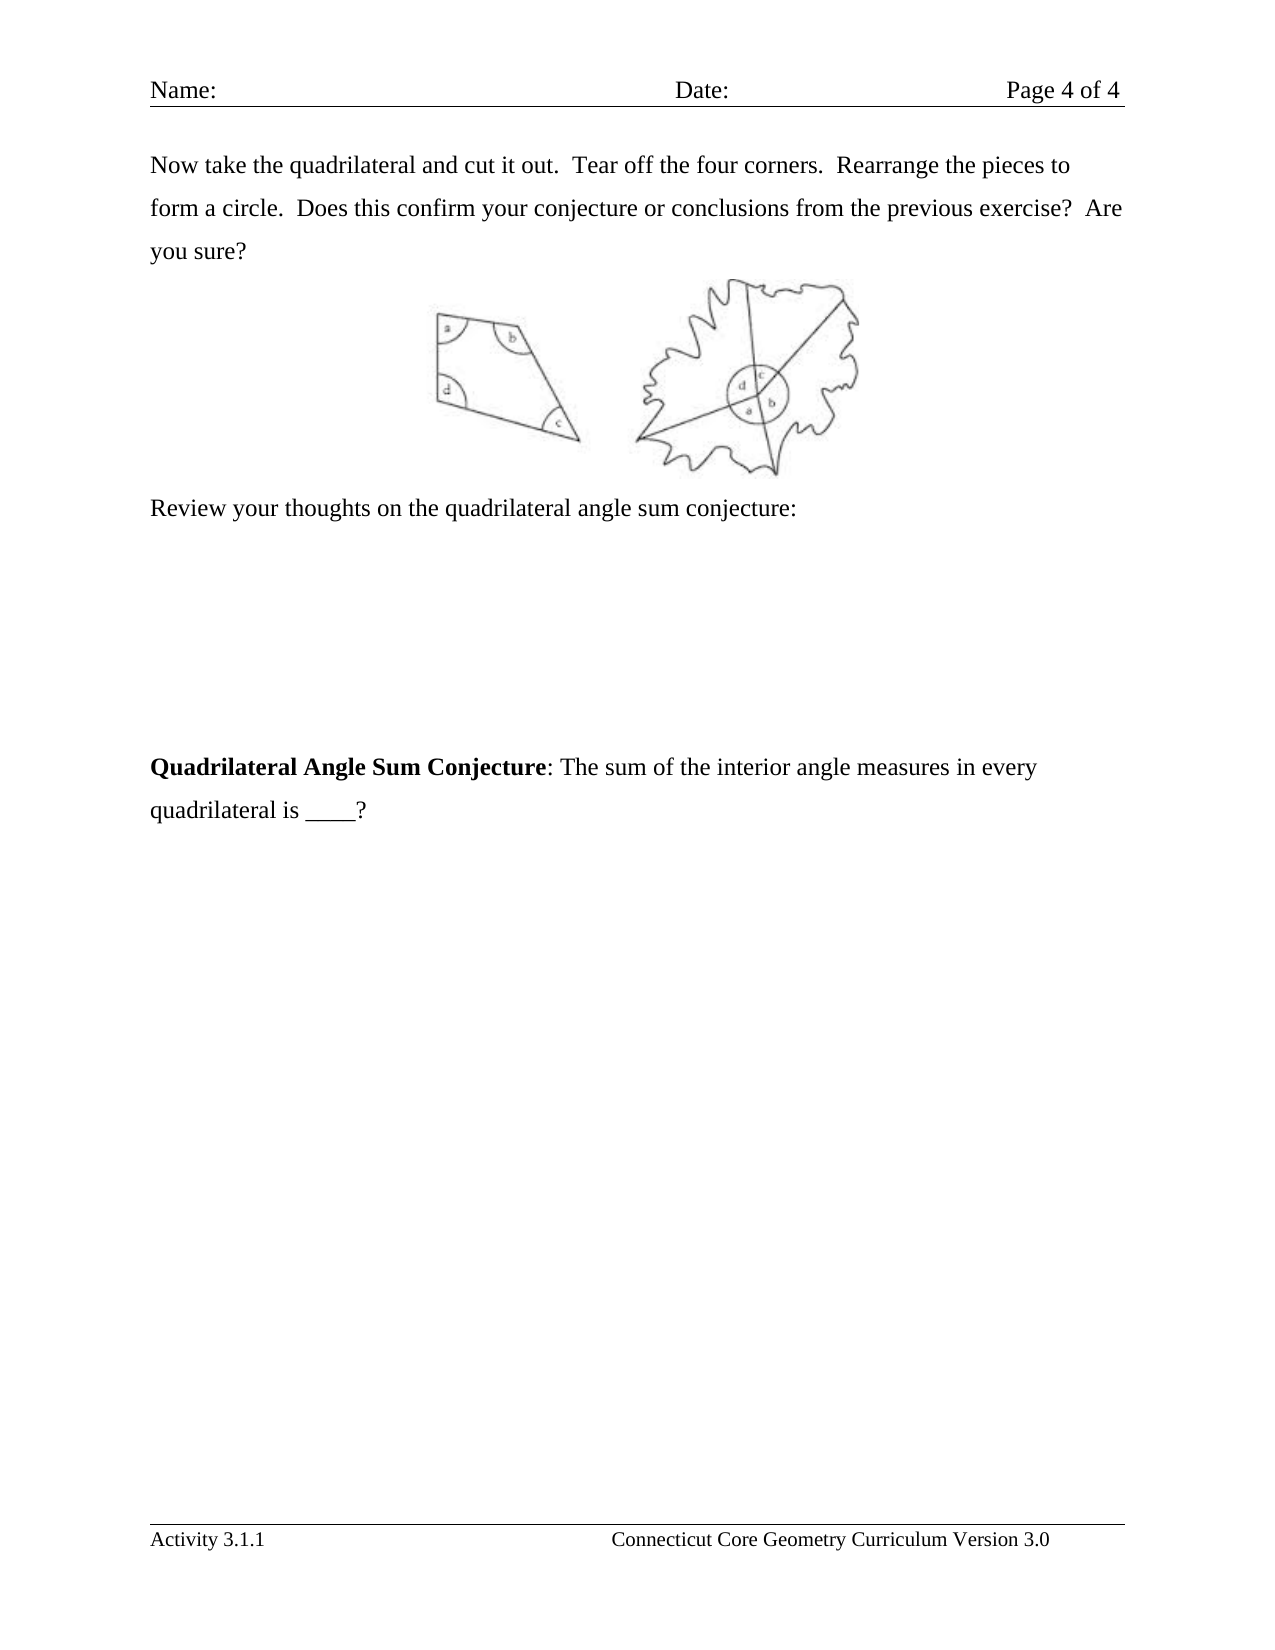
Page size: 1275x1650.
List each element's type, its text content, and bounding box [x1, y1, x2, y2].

list Now take the quadrilateral and cut it out. Tear off the four corners. Rearrange the pieces to form a circle. Does this confirm your conjecture or conclusions from the previous exercise? Are you sure? [150, 150, 1125, 265]
list Review your thoughts on the quadrilateral angle sum conjecture: [150, 493, 1125, 522]
list Quadrilateral Angle Sum Conjecture: The sum of the interior angle measures in every quadrilateral is ____? [150, 752, 1125, 824]
picture [415, 279, 860, 479]
